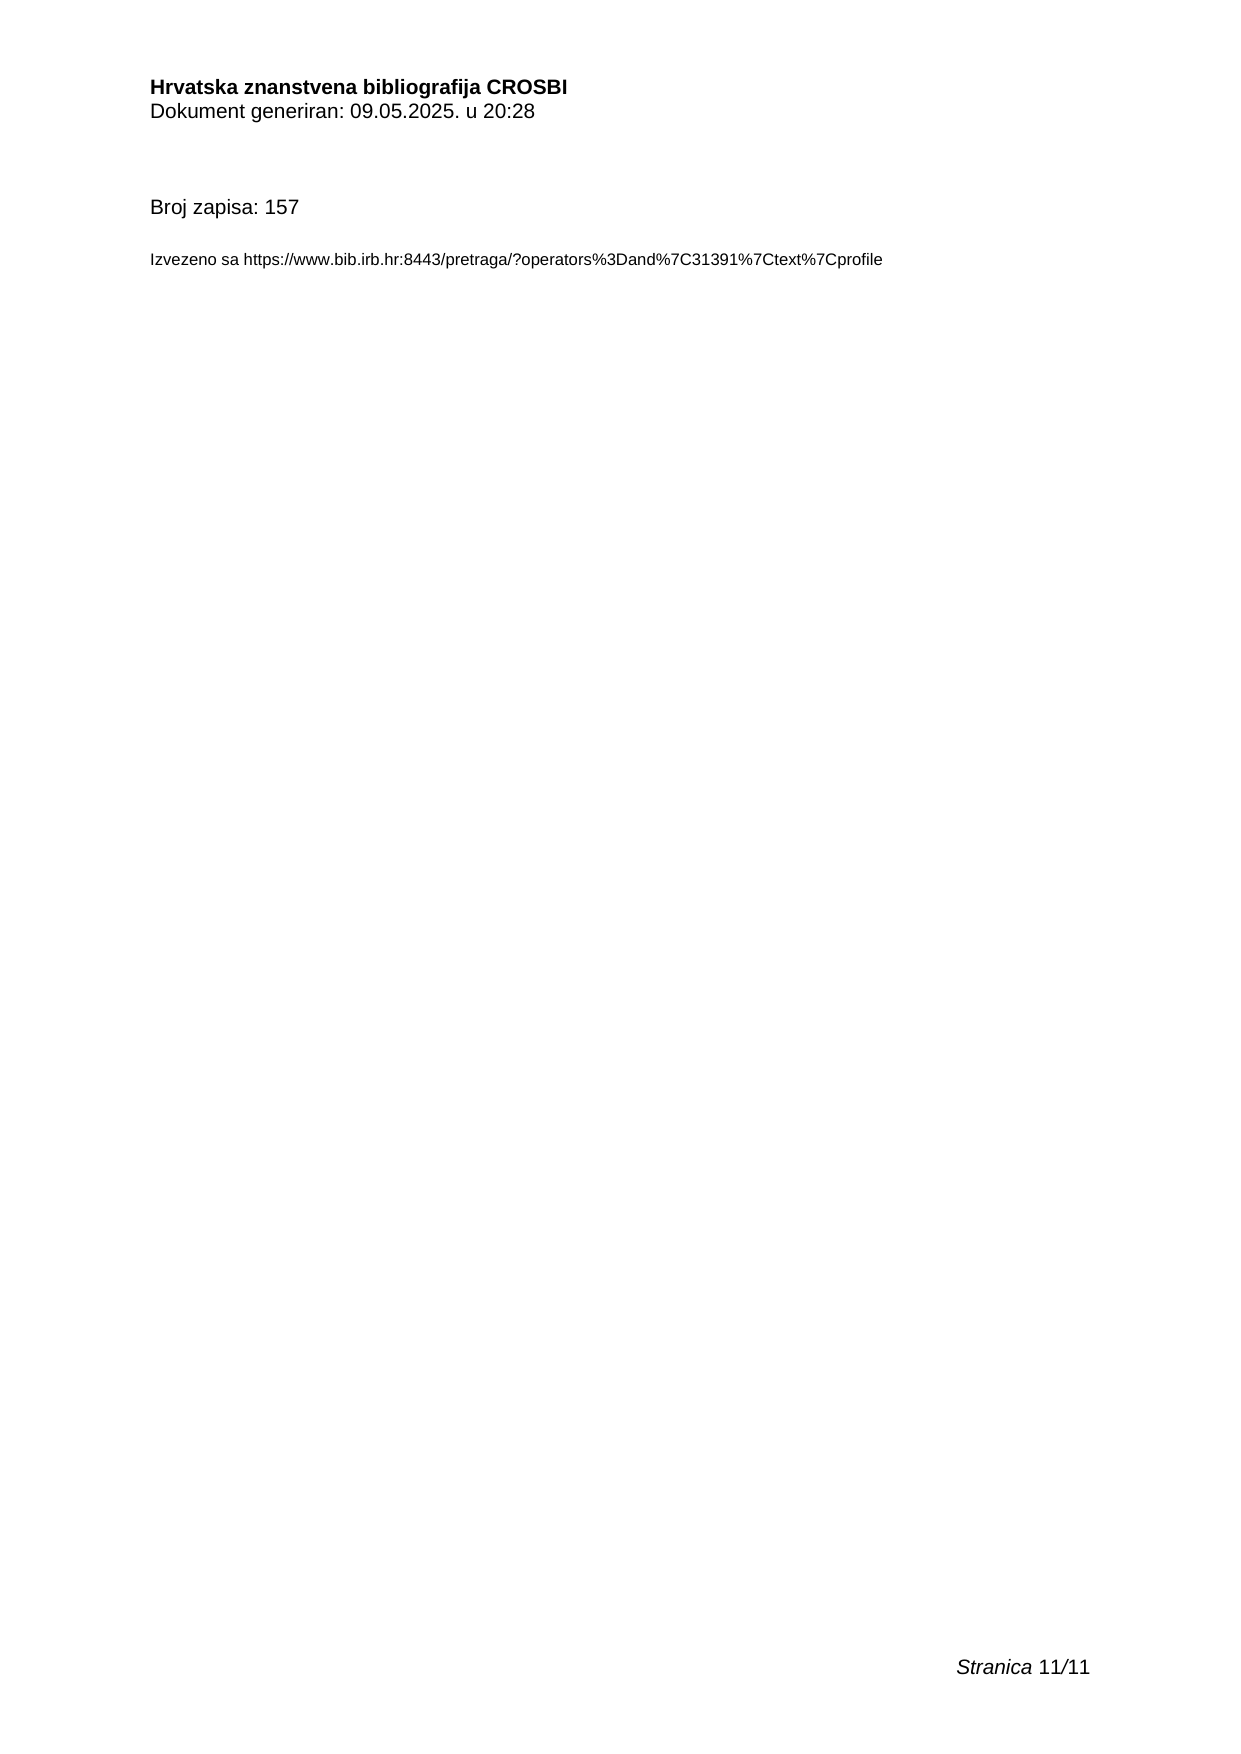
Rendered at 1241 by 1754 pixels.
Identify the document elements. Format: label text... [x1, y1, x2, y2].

text Izvezeno sa https://www.bib.irb.hr:8443/pretraga/?operators%3Dand%7C31391%7Ctext%7Cprofile [150, 250, 1090, 269]
text Broj zapisa: 157 [150, 195, 1090, 219]
